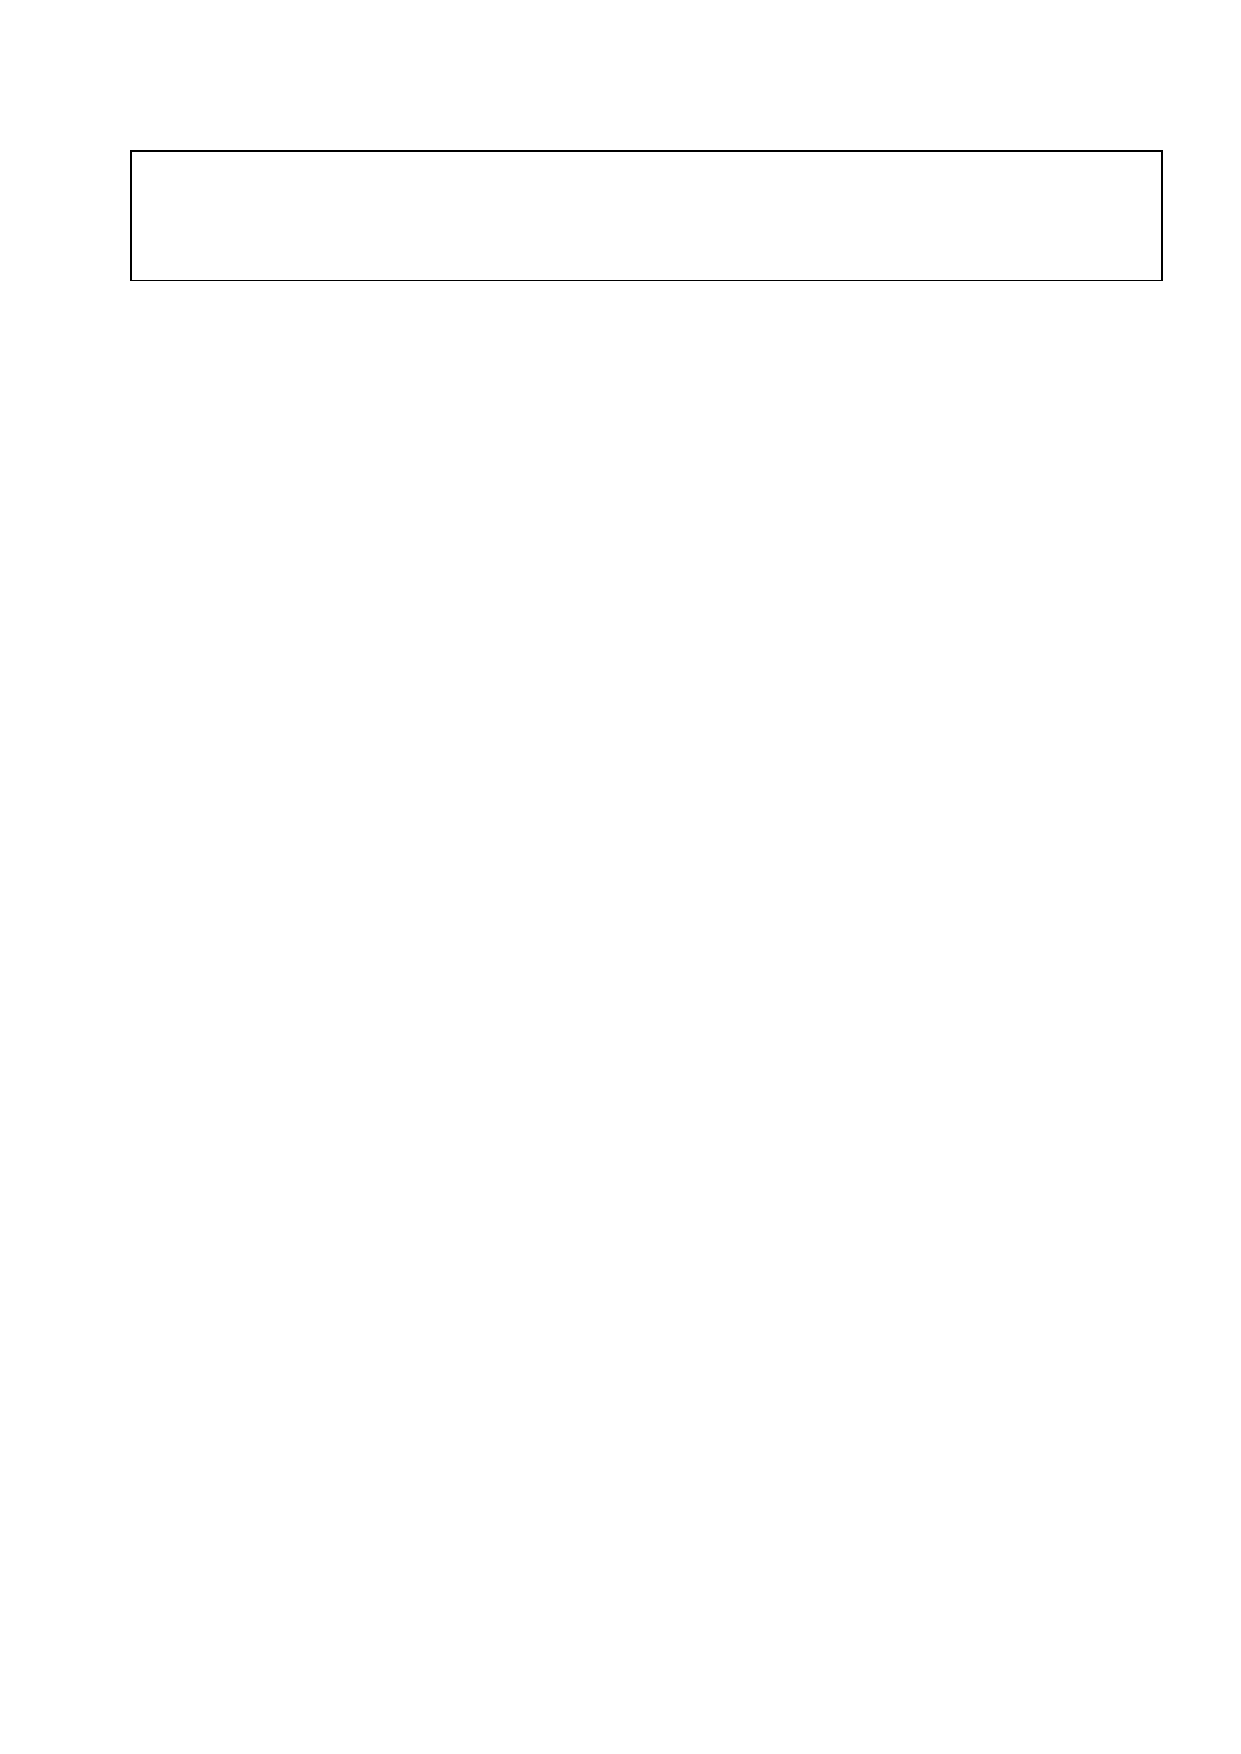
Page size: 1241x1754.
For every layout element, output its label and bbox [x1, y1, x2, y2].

table_cell [132, 152, 1161, 279]
